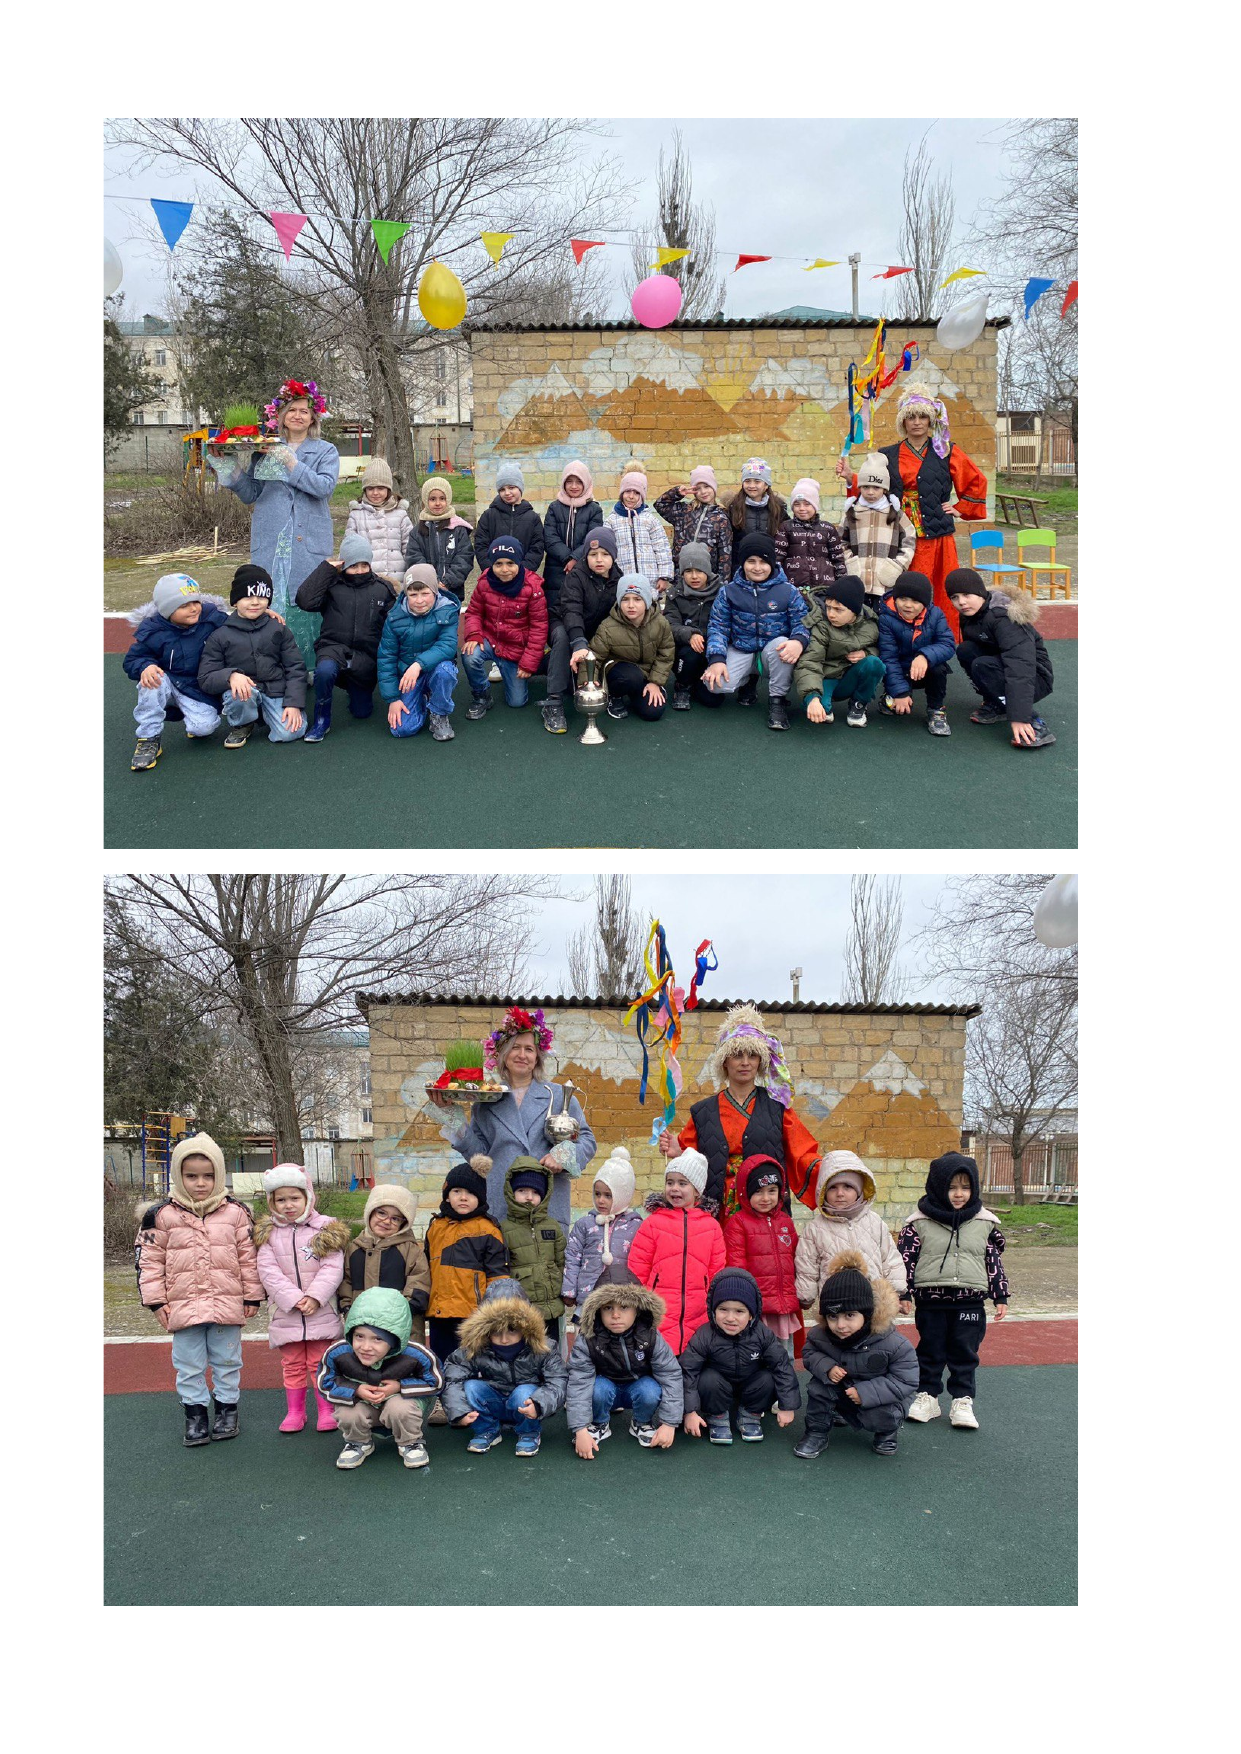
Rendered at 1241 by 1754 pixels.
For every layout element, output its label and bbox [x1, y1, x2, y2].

picture [103, 874, 1078, 1606]
picture [103, 118, 1078, 849]
